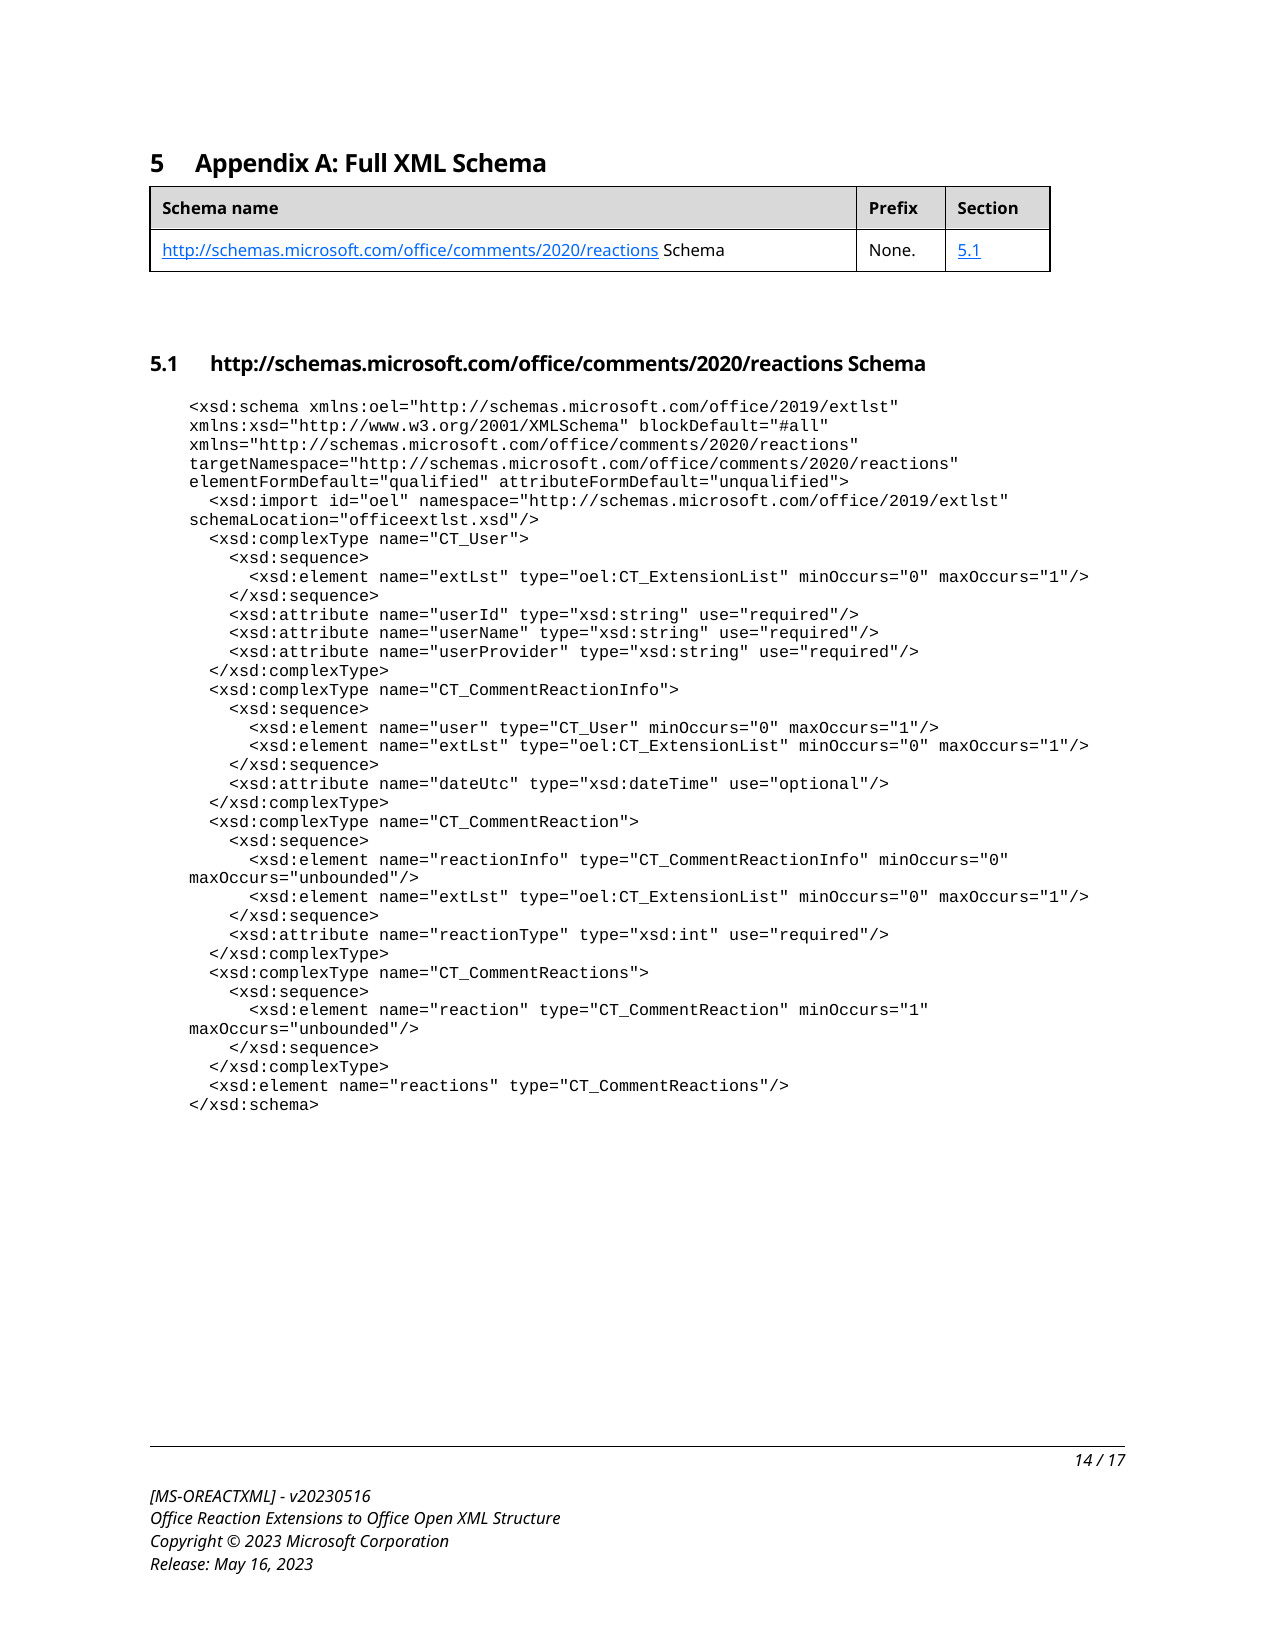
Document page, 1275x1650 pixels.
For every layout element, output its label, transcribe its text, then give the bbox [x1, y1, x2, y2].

text <xsd:element name="extLst" type="oel:CT_ExtensionList" minOccurs="0" maxOccurs="1"/> [175, 723, 1137, 742]
text <xsd:element name="reactions" type="CT_CommentReactions"/> [175, 1063, 1137, 1082]
table_cell 5.1 [946, 230, 1049, 271]
text <xsd:sequence> [175, 686, 1137, 704]
text </xsd:sequence> [175, 1025, 1137, 1044]
text </xsd:complexType> [175, 780, 1137, 799]
text </xsd:complexType> [175, 931, 1137, 950]
table_header Section [946, 187, 1049, 228]
text <xsd:schema xmlns:oel="http://schemas.microsoft.com/office/2019/extlst" xmlns:xsd="http://www.w3.org/2001/XMLSchema" blockDefault="#all" xmlns="http://schemas.microsoft.com/office/comments/2020/reactions" targetNamespace="http://schemas.microsoft.com/office/comments/2020/reactions" elementFormDefault="qualified" attributeFormDefault="unqualified"> [175, 390, 1137, 478]
subtitle Appendix A: Full XML Schema [150, 146, 1125, 180]
text </xsd:sequence> [175, 893, 1137, 912]
text </xsd:complexType> [175, 648, 1137, 667]
text </xsd:sequence> [175, 742, 1137, 761]
text <xsd:sequence> [175, 818, 1137, 837]
table_header Schema name [151, 187, 856, 228]
text <xsd:attribute name="reactionType" type="xsd:int" use="required"/> [175, 912, 1137, 931]
text <xsd:element name="user" type="CT_User" minOccurs="0" maxOccurs="1"/> [175, 704, 1137, 723]
text <xsd:element name="extLst" type="oel:CT_ExtensionList" minOccurs="0" maxOccurs="1"/> [175, 874, 1137, 893]
text <xsd:element name="extLst" type="oel:CT_ExtensionList" minOccurs="0" maxOccurs="1"/> [175, 554, 1137, 573]
text <xsd:complexType name="CT_User"> [175, 516, 1137, 535]
text <xsd:sequence> [175, 968, 1137, 987]
table_cell None. [857, 230, 945, 271]
text <xsd:complexType name="CT_CommentReactions"> [175, 950, 1137, 968]
table_header Prefix [857, 187, 945, 228]
text <xsd:sequence> [175, 535, 1137, 554]
text <xsd:import id="oel" namespace="http://schemas.microsoft.com/office/2019/extlst" schemaLocation="officeextlst.xsd"/> [175, 478, 1137, 516]
text <xsd:attribute name="dateUtc" type="xsd:dateTime" use="optional"/> [175, 761, 1137, 780]
text <xsd:complexType name="CT_CommentReactionInfo"> [175, 667, 1137, 686]
table_cell http://schemas.microsoft.com/office/comments/2020/reactions Schema [151, 230, 856, 271]
text <xsd:attribute name="userName" type="xsd:string" use="required"/> [175, 610, 1137, 629]
text </xsd:sequence> [175, 573, 1137, 591]
text </xsd:schema> [175, 1082, 1137, 1126]
subtitle http://schemas.microsoft.com/office/comments/2020/reactions Schema [150, 349, 1125, 378]
text </xsd:complexType> [175, 1044, 1137, 1063]
text <xsd:attribute name="userId" type="xsd:string" use="required"/> [175, 591, 1137, 610]
text <xsd:attribute name="userProvider" type="xsd:string" use="required"/> [175, 629, 1137, 648]
text <xsd:element name="reaction" type="CT_CommentReaction" minOccurs="1" maxOccurs="unbounded"/> [175, 987, 1137, 1025]
text <xsd:complexType name="CT_CommentReaction"> [175, 799, 1137, 818]
text <xsd:element name="reactionInfo" type="CT_CommentReactionInfo" minOccurs="0" maxOccurs="unbounded"/> [175, 837, 1137, 874]
